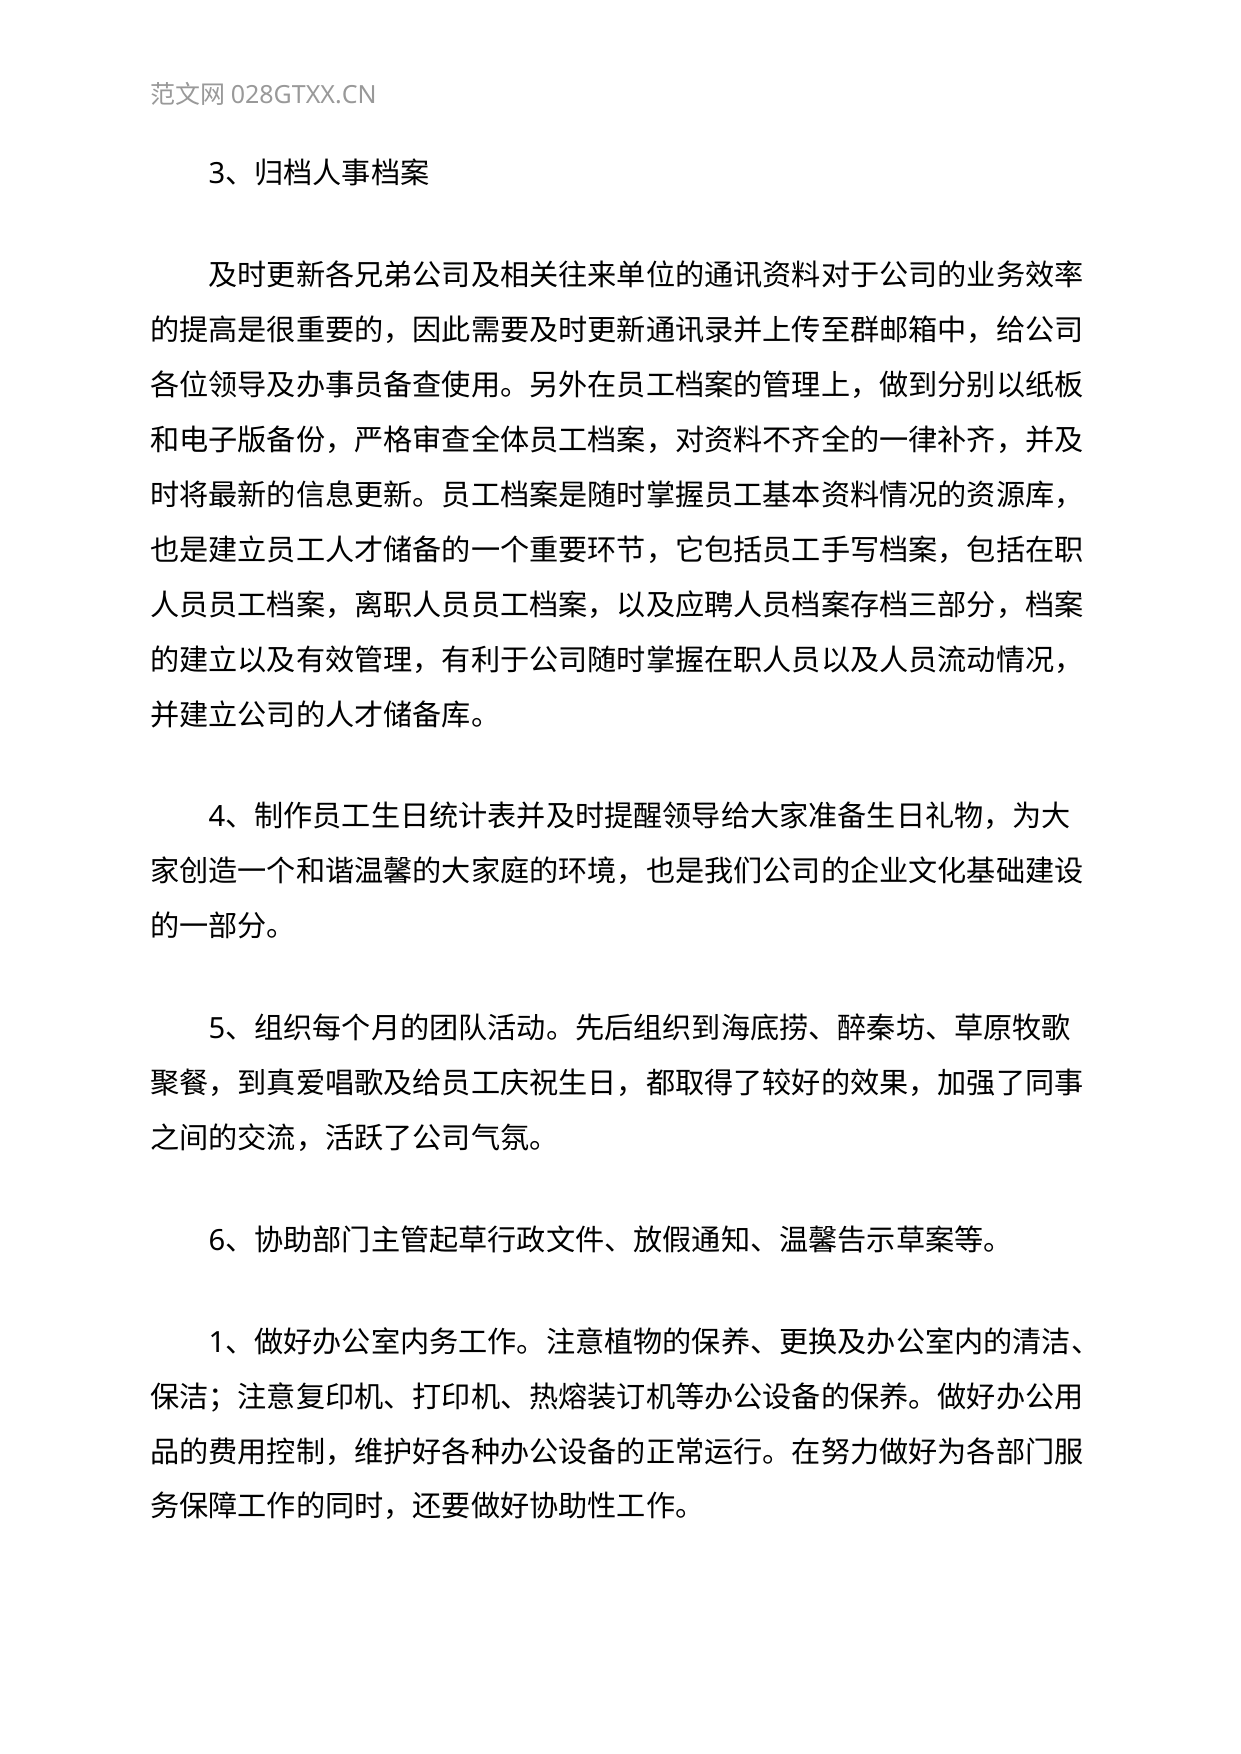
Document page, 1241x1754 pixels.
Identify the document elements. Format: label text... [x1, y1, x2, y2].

text 4、制作员工生日统计表并及时提醒领导给大家准备生日礼物，为大家创造一个和谐温馨的大家庭的环境，也是我们公司的企业文化基础建设的一部分。 [150, 793, 1090, 945]
text 6、协助部门主管起草行政文件、放假通知、温馨告示草案等。 [150, 1216, 1090, 1259]
text 1、做好办公室内务工作。注意植物的保养、更换及办公室内的清洁、保洁；注意复印机、打印机、热熔装订机等办公设备的保养。做好办公用品的费用控制，维护好各种办公设备的正常运行。在努力做好为各部门服务保障工作的同时，还要做好协助性工作。 [150, 1318, 1090, 1525]
text 3、归档人事档案 [150, 150, 1090, 192]
text 5、组织每个月的团队活动。先后组织到海底捞、醉秦坊、草原牧歌聚餐，到真爱唱歌及给员工庆祝生日，都取得了较好的效果，加强了同事之间的交流，活跃了公司气氛。 [150, 1004, 1090, 1157]
text 及时更新各兄弟公司及相关往来单位的通讯资料对于公司的业务效率的提高是很重要的，因此需要及时更新通讯录并上传至群邮箱中，给公司各位领导及办事员备查使用。另外在员工档案的管理上，做到分别以纸板和电子版备份，严格审查全体员工档案，对资料不齐全的一律补齐，并及时将最新的信息更新。员工档案是随时掌握员工基本资料情况的资源库，也是建立员工人才储备的一个重要环节，它包括员工手写档案，包括在职人员员工档案，离职人员员工档案，以及应聘人员档案存档三部分，档案的建立以及有效管理，有利于公司随时掌握在职人员以及人员流动情况，并建立公司的人才储备库。 [150, 252, 1090, 733]
